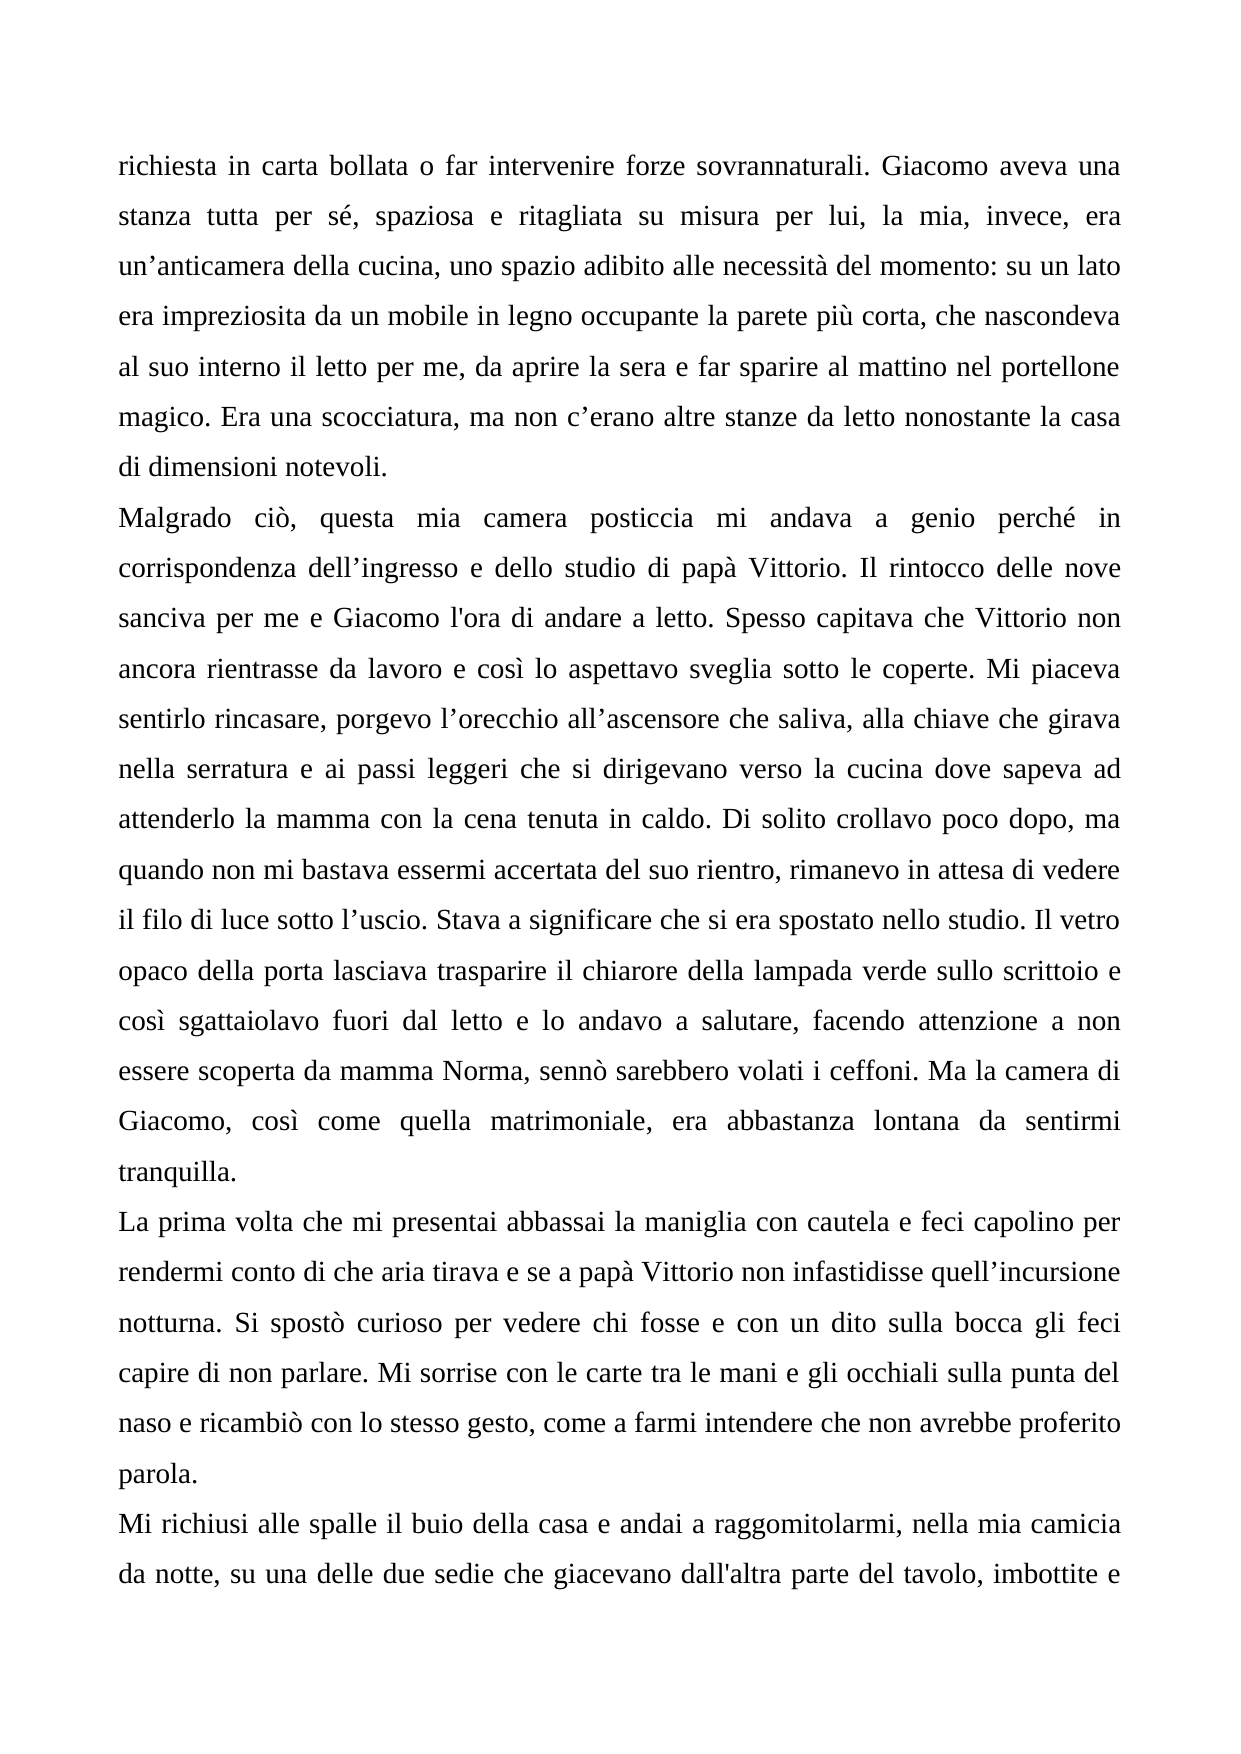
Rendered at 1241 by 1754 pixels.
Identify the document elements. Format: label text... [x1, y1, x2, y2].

text Malgrado ciò, questa mia camera posticcia mi andava a genio perché in corrispondenza dell’ingresso e dello studio di papà Vittorio. Il rintocco delle nove sanciva per me e Giacomo l'ora di andare a letto. Spesso capitava che Vittorio non ancora rientrasse da lavoro e così lo aspettavo sveglia sotto le coperte. Mi piaceva sentirlo rincasare, porgevo l’orecchio all’ascensore che saliva, alla chiave che girava nella serratura e ai passi leggeri che si dirigevano verso la cucina dove sapeva ad attenderlo la mamma con la cena tenuta in caldo. Di solito crollavo poco dopo, ma quando non mi bastava essermi accertata del suo rientro, rimanevo in attesa di vedere il filo di luce sotto l’uscio. Stava a significare che si era spostato nello studio. Il vetro opaco della porta lasciava trasparire il chiarore della lampada verde sullo scrittoio e così sgattaiolavo fuori dal letto e lo andavo a salutare, facendo attenzione a non essere scoperta da mamma Norma, sennò sarebbero volati i ceffoni. Ma la camera di Giacomo, così come quella matrimoniale, era abbastanza lontana da sentirmi tranquilla. [118, 500, 1122, 1187]
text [118, 148, 1122, 483]
text La prima volta che mi presentai abbassai la maniglia con cautela e feci capolino per rendermi conto di che aria tirava e se a papà Vittorio non infastidisse quell’incursione notturna. Si spostò curioso per vedere chi fosse e con un dito sulla bocca gli feci capire di non parlare. Mi sorrise con le carte tra le mani e gli occhiali sulla punta del naso e ricambiò con lo stesso gesto, come a farmi intendere che non avrebbe proferito parola. [118, 1204, 1122, 1489]
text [118, 1506, 1122, 1590]
